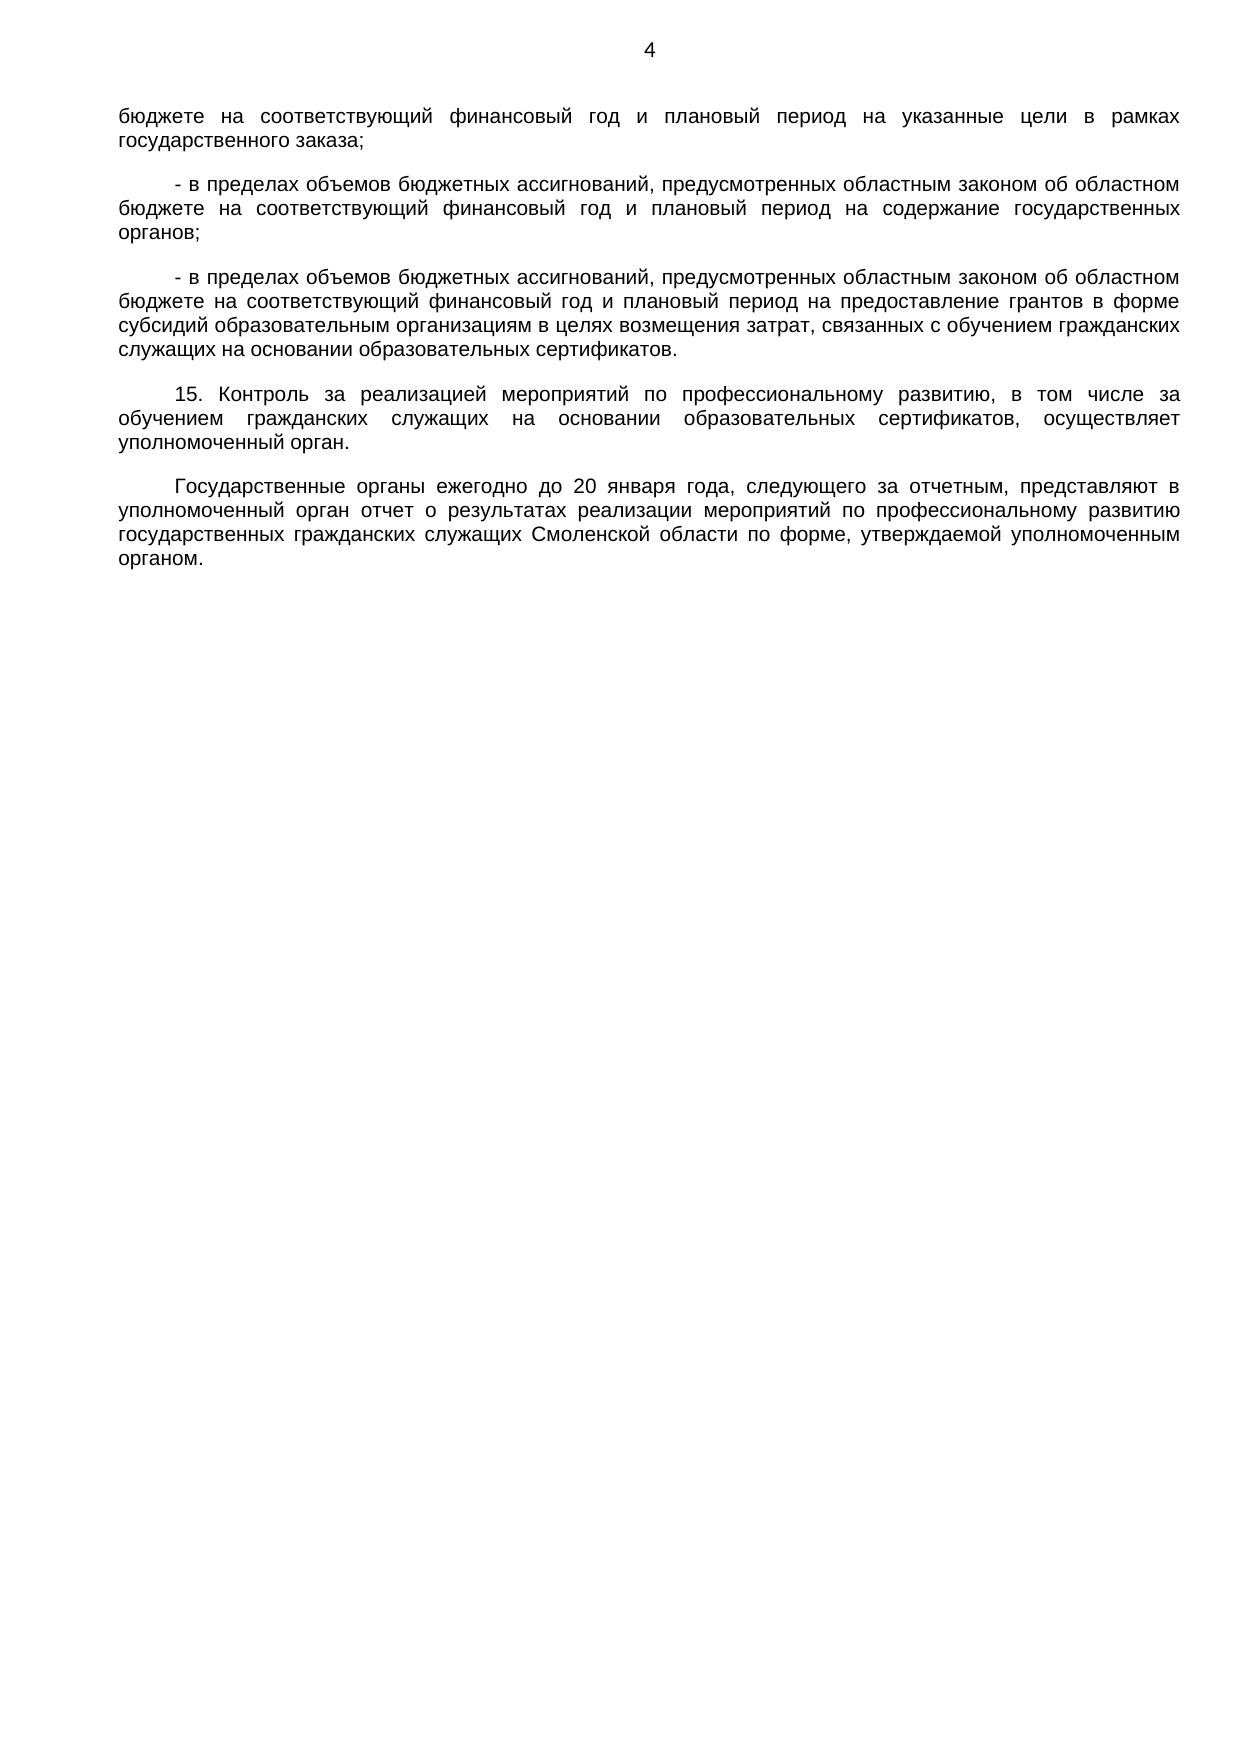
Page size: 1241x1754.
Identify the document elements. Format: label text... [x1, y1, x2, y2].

text Государственные органы ежегодно до 20 января года, следующего за отчетным, представляют в уполномоченный орган отчет о результатах реализации мероприятий по профессиональному развитию государственных гражданских служащих Смоленской области по форме, утверждаемой уполномоченным органом. [118, 474, 1181, 570]
text - в пределах объемов бюджетных ассигнований, предусмотренных областным законом об областном бюджете на соответствующий финансовый год и плановый период на содержание государственных органов; [118, 172, 1181, 244]
text 15. Контроль за реализацией мероприятий по профессиональному развитию, в том числе за обучением гражданских служащих на основании образовательных сертификатов, осуществляет уполномоченный орган. [118, 382, 1181, 453]
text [118, 103, 1181, 151]
text - в пределах объемов бюджетных ассигнований, предусмотренных областным законом об областном бюджете на соответствующий финансовый год и плановый период на предоставление грантов в форме субсидий образовательным организациям в целях возмещения затрат, связанных с обучением гражданских служащих на основании образовательных сертификатов. [118, 265, 1181, 361]
